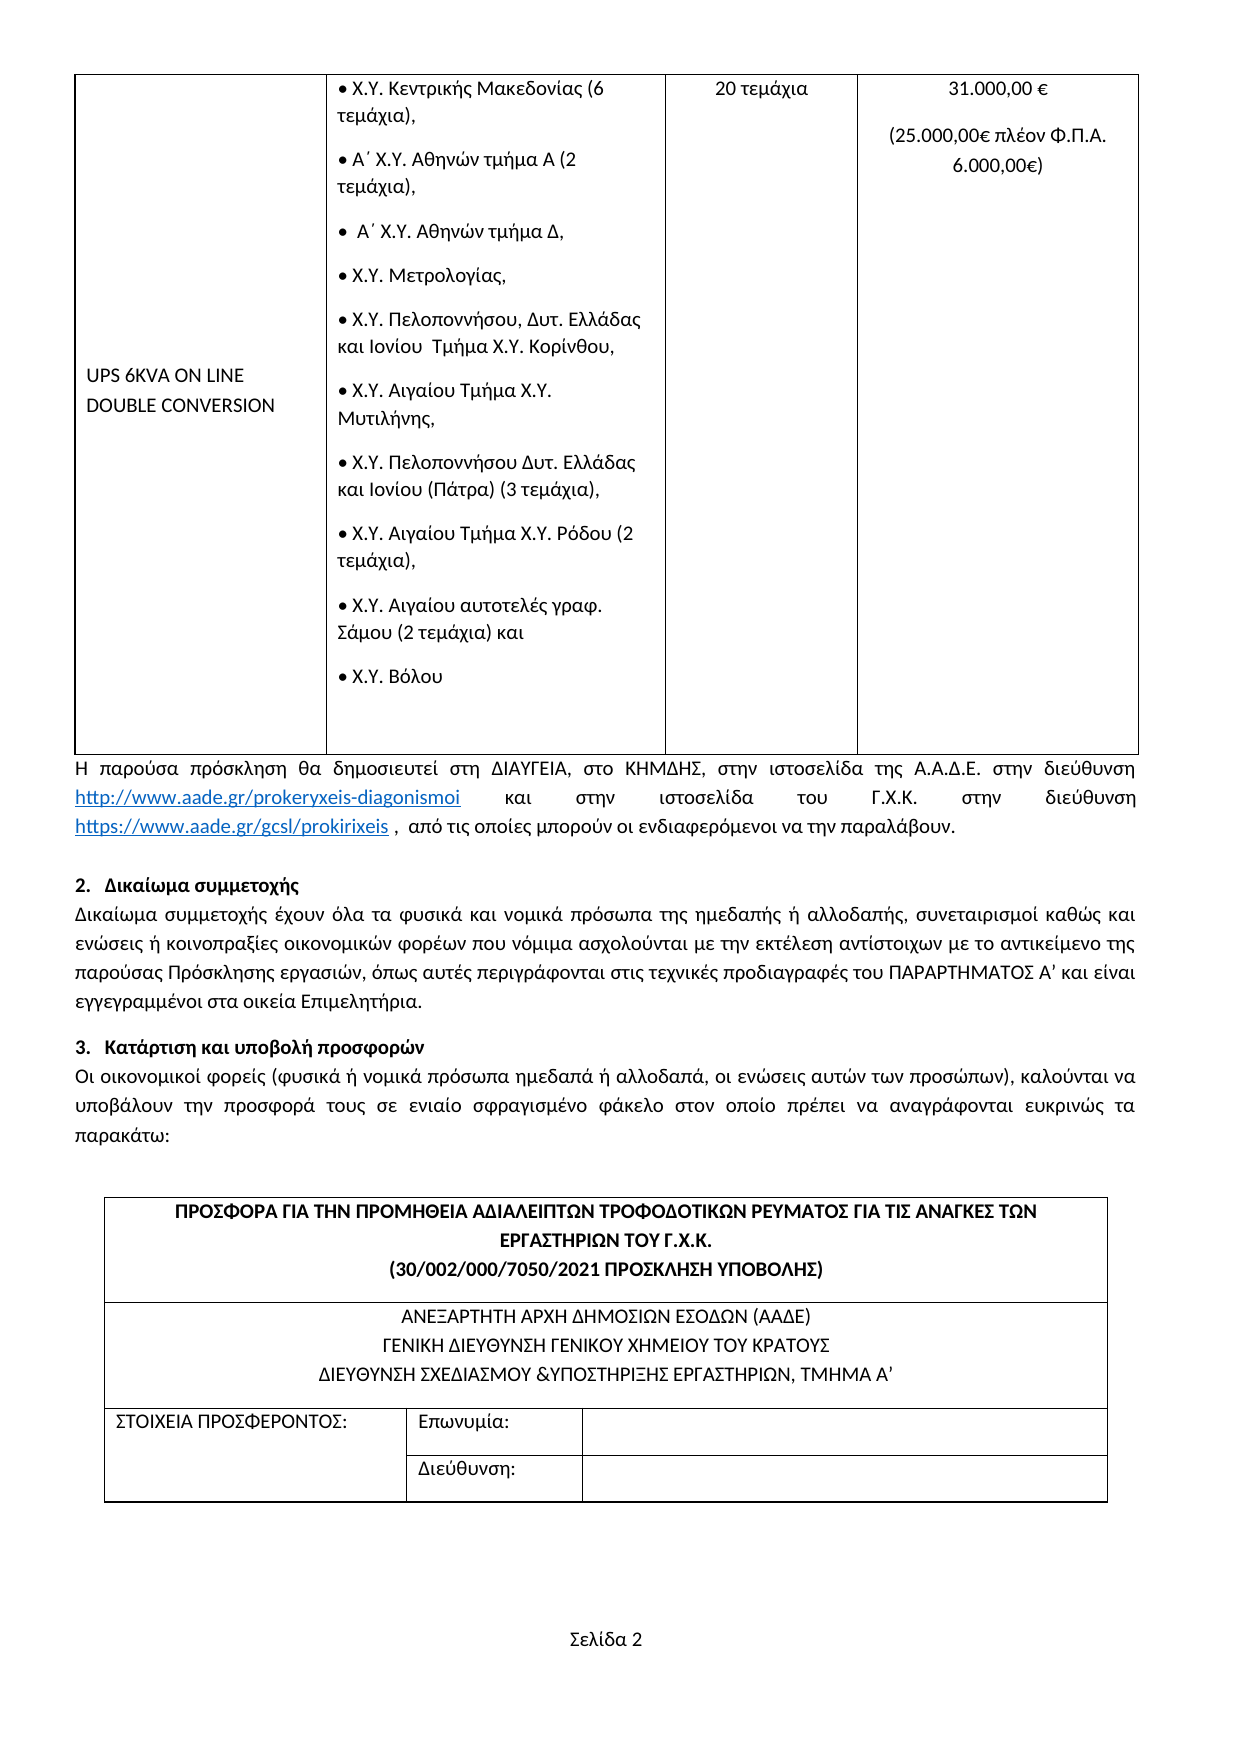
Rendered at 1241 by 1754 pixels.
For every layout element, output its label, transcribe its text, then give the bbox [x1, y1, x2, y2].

table_cell [583, 1409, 1107, 1454]
table_cell ΣΤΟΙΧΕΙΑ ΠΡΟΣΦΕΡΟΝΤΟΣ: [105, 1409, 406, 1501]
text Δικαίωμα συμμετοχής έχουν όλα τα φυσικά και νομικά πρόσωπα της ημεδαπής ή αλλοδαπής, συνεταιρισμοί καθώς και ενώσεις ή κοινοπραξίες οικονομικών φορέων που νόμιμα ασχολούνται με την εκτέλεση αντίστοιχων με το αντικείμενο της παρούσας Πρόσκλησης εργασιών, όπως αυτές περιγράφονται στις τεχνικές προδιαγραφές του ΠΑΡΑΡΤΗΜΑΤΟΣ Α’ και είναι εγγεγραμμένοι στα οικεία Επιμελητήρια. [75, 901, 1137, 1014]
subtitle Δικαίωμα συμμετοχής [75, 872, 1137, 897]
table_cell UPS 6KVA ON LINE DOUBLE CONVERSION [76, 75, 326, 754]
text Η παρούσα πρόσκληση θα δημοσιευτεί στη ΔΙΑΥΓΕΙΑ, στο ΚΗΜΔΗΣ, στην ιστοσελίδα της Α.Α.Δ.Ε. στην διεύθυνση http://www.aade.gr/prokeryxeis-diagonismoi και στην ιστοσελίδα του Γ.Χ.Κ. στην διεύθυνση https://www.aade.gr/gcsl/prokirixeis , από τις οποίες μπορούν οι ενδιαφερόμενοι να την παραλάβουν. [75, 755, 1137, 839]
table_cell Ανεξάρτητη Αρχή Δημοσιών Εσόδων (ΑΑΔΕ) Γενική Διεύθυνση Γενικού Χημείου του Κράτους ΔΙΕΥΘΥΝΣΗ ΣΧΕΔΙΑΣΜΟΥ &ΥΠΟΣΤΗΡΙΞΗΣ ΕΡΓΑΣΤΗΡΙΩΝ, ΤΜΗΜΑ Α’ [105, 1303, 1107, 1407]
table_cell 31.000,00 € (25.000,00€ πλέον Φ.Π.Α. 6.000,00€) [858, 75, 1138, 754]
text Οι οικονομικοί φορείς (φυσικά ή νομικά πρόσωπα ημεδαπά ή αλλοδαπά, οι ενώσεις αυτών των προσώπων), καλούνται να υποβάλουν την προσφορά τους σε ενιαίο σφραγισμένο φάκελο στον οποίο πρέπει να αναγράφονται ευκρινώς τα παρακάτω: [75, 1063, 1137, 1147]
table_cell 20 τεμάχια [666, 75, 857, 754]
table_cell [583, 1456, 1107, 1501]
table_cell • Χ.Υ. Κεντρικής Μακεδονίας (6 τεμάχια), • Α΄ Χ.Υ. Αθηνών τμήμα Α (2 τεμάχια), • Α΄ Χ.Υ. Αθηνών τμήμα Δ, • Χ.Υ. Μετρολογίας, • Χ.Υ. Πελοποννήσου, Δυτ. Ελλάδας και Ιονίου Τμήμα Χ.Υ. Κορίνθου, • Χ.Υ. Αιγαίου Τμήμα Χ.Υ. Μυτιλήνης, • Χ.Υ. Πελοποννήσου Δυτ. Ελλάδας και Ιονίου (Πάτρα) (3 τεμάχια), • Χ.Υ. Αιγαίου Τμήμα Χ.Υ. Ρόδου (2 τεμάχια), • Χ.Υ. Αιγαίου αυτοτελές γραφ. Σάμου (2 τεμάχια) και • Χ.Υ. Βόλου [327, 75, 665, 754]
table_cell Επωνυμία: [407, 1409, 582, 1454]
subtitle Κατάρτιση και υποβολή προσφορών [75, 1034, 1137, 1060]
table_header Προσφορά για ΤΗΝ ΠΡΟΜΗΘΕΙΑ ΑΔΙΑΛΕΙΠΤΩΝ ΤΡΟΦΟΔΟΤΙΚΩΝ ΡΕΥΜΑΤΟΣ ΓΙΑ ΤΙΣ ΑΝΑΓΚΕΣ ΤΩΝ ΕΡΓΑΣΤΗΡΙΩΝ ΤΟΥ Γ.Χ.Κ. (30/002/000/7050/2021 πρόσκληση υποβολής) [105, 1198, 1107, 1302]
table_cell Διεύθυνση: [407, 1456, 582, 1501]
